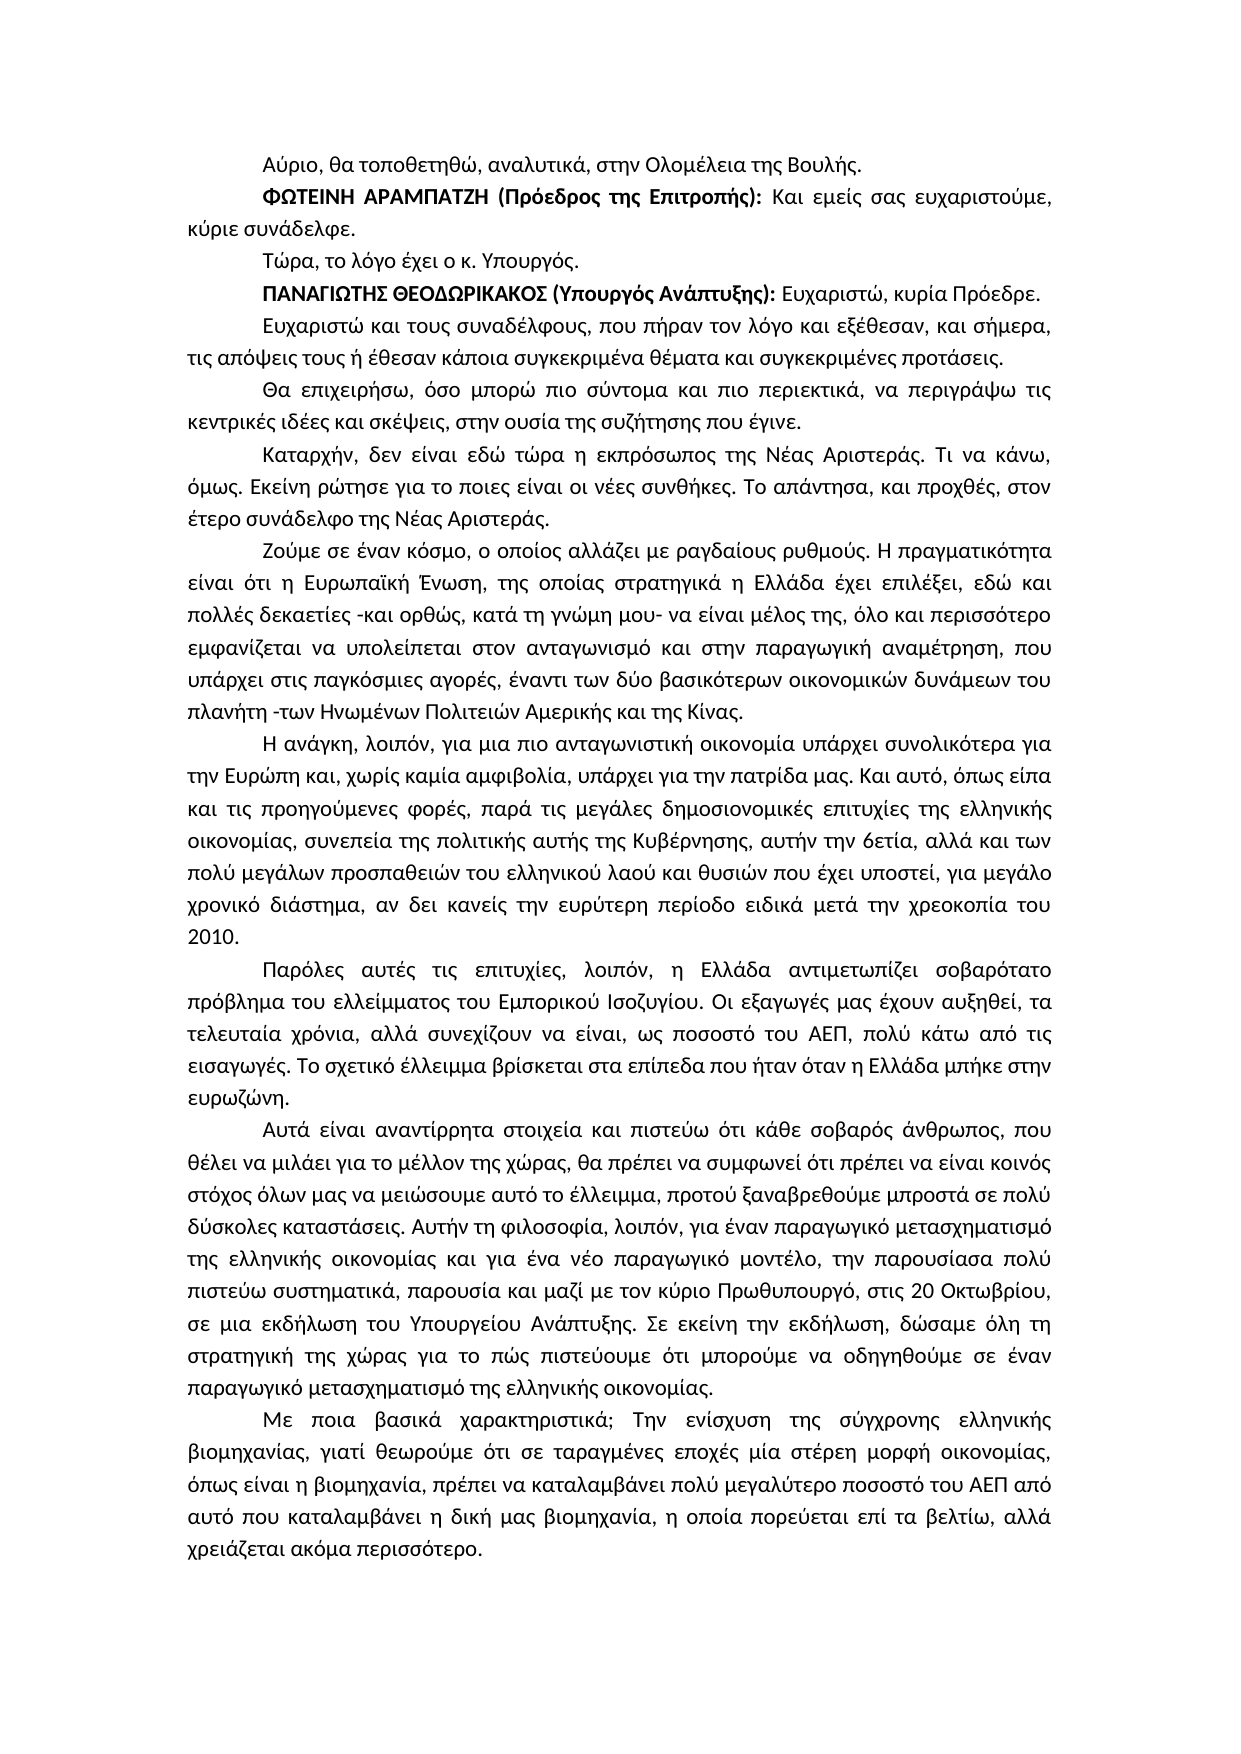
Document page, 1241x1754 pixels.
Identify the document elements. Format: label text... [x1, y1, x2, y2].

text Θα επιχειρήσω, όσο μπορώ πιο σύντομα και πιο περιεκτικά, να περιγράψω τις κεντρικές ιδέες και σκέψεις, στην ουσία της συζήτησης που έγινε. [187, 375, 1053, 436]
text Αύριο, θα τοποθετηθώ, αναλυτικά, στην Ολομέλεια της Βουλής. [187, 150, 1053, 178]
text Η ανάγκη, λοιπόν, για μια πιο ανταγωνιστική οικονομία υπάρχει συνολικότερα για την Ευρώπη και, χωρίς καμία αμφιβολία, υπάρχει για την πατρίδα μας. Και αυτό, όπως είπα και τις προηγούμενες φορές, παρά τις μεγάλες δημοσιονομικές επιτυχίες της ελληνικής οικονομίας, συνεπεία της πολιτικής αυτής της Κυβέρνησης, αυτήν την 6ετία, αλλά και των πολύ μεγάλων προσπαθειών του ελληνικού λαού και θυσιών που έχει υποστεί, για μεγάλο χρονικό διάστημα, αν δει κανείς την ευρύτερη περίοδο ειδικά μετά την χρεοκοπία του 2010. [187, 729, 1053, 951]
text ΠΑΝΑΓΙΩΤΗΣ ΘΕΟΔΩΡΙΚΑΚΟΣ (Υπουργός Ανάπτυξης): Ευχαριστώ, κυρία Πρόεδρε. [187, 279, 1053, 307]
text Τώρα, το λόγο έχει ο κ. Υπουργός. [187, 247, 1053, 274]
text Με ποια βασικά χαρακτηριστικά; Την ενίσχυση της σύγχρονης ελληνικής βιομηχανίας, γιατί θεωρούμε ότι σε ταραγμένες εποχές μία στέρεη μορφή οικονομίας, όπως είναι η βιομηχανία, πρέπει να καταλαμβάνει πολύ μεγαλύτερο ποσοστό του ΑΕΠ από αυτό που καταλαμβάνει η δική μας βιομηχανία, η οποία πορεύεται επί τα βελτίω, αλλά χρειάζεται ακόμα περισσότερο. [187, 1405, 1053, 1562]
text Ζούμε σε έναν κόσμο, ο οποίος αλλάζει με ραγδαίους ρυθμούς. Η πραγματικότητα είναι ότι η Ευρωπαϊκή Ένωση, της οποίας στρατηγικά η Ελλάδα έχει επιλέξει, εδώ και πολλές δεκαετίες -και ορθώς, κατά τη γνώμη μου- να είναι μέλος της, όλο και περισσότερο εμφανίζεται να υπολείπεται στον ανταγωνισμό και στην παραγωγική αναμέτρηση, που υπάρχει στις παγκόσμιες αγορές, έναντι των δύο βασικότερων οικονομικών δυνάμεων του πλανήτη -των Ηνωμένων Πολιτειών Αμερικής και της Κίνας. [187, 536, 1053, 725]
text Αυτά είναι αναντίρρητα στοιχεία και πιστεύω ότι κάθε σοβαρός άνθρωπος, που θέλει να μιλάει για το μέλλον της χώρας, θα πρέπει να συμφωνεί ότι πρέπει να είναι κοινός στόχος όλων μας να μειώσουμε αυτό το έλλειμμα, προτού ξαναβρεθούμε μπροστά σε πολύ δύσκολες καταστάσεις. Αυτήν τη φιλοσοφία, λοιπόν, για έναν παραγωγικό μετασχηματισμό της ελληνικής οικονομίας και για ένα νέο παραγωγικό μοντέλο, την παρουσίασα πολύ πιστεύω συστηματικά, παρουσία και μαζί με τον κύριο Πρωθυπουργό, στις 20 Οκτωβρίου, σε μια εκδήλωση του Υπουργείου Ανάπτυξης. Σε εκείνη την εκδήλωση, δώσαμε όλη τη στρατηγική της χώρας για το πώς πιστεύουμε ότι μπορούμε να οδηγηθούμε σε έναν παραγωγικό μετασχηματισμό της ελληνικής οικονομίας. [187, 1116, 1053, 1401]
text Παρόλες αυτές τις επιτυχίες, λοιπόν, η Ελλάδα αντιμετωπίζει σοβαρότατο πρόβλημα του ελλείμματος του Εμπορικού Ισοζυγίου. Οι εξαγωγές μας έχουν αυξηθεί, τα τελευταία χρόνια, αλλά συνεχίζουν να είναι, ως ποσοστό του ΑΕΠ, πολύ κάτω από τις εισαγωγές. Το σχετικό έλλειμμα βρίσκεται στα επίπεδα που ήταν όταν η Ελλάδα μπήκε στην ευρωζώνη. [187, 955, 1053, 1111]
text Ευχαριστώ και τους συναδέλφους, που πήραν τον λόγο και εξέθεσαν, και σήμερα, τις απόψεις τους ή έθεσαν κάποια συγκεκριμένα θέματα και συγκεκριμένες προτάσεις. [187, 311, 1053, 371]
text ΦΩΤΕΙΝΗ ΑΡΑΜΠΑΤΖΗ (Πρόεδρος της Επιτροπής): Και εμείς σας ευχαριστούμε, κύριε συνάδελφε. [187, 182, 1053, 242]
text Καταρχήν, δεν είναι εδώ τώρα η εκπρόσωπος της Νέας Αριστεράς. Τι να κάνω, όμως. Εκείνη ρώτησε για το ποιες είναι οι νέες συνθήκες. Το απάντησα, και προχθές, στον έτερο συνάδελφο της Νέας Αριστεράς. [187, 440, 1053, 532]
